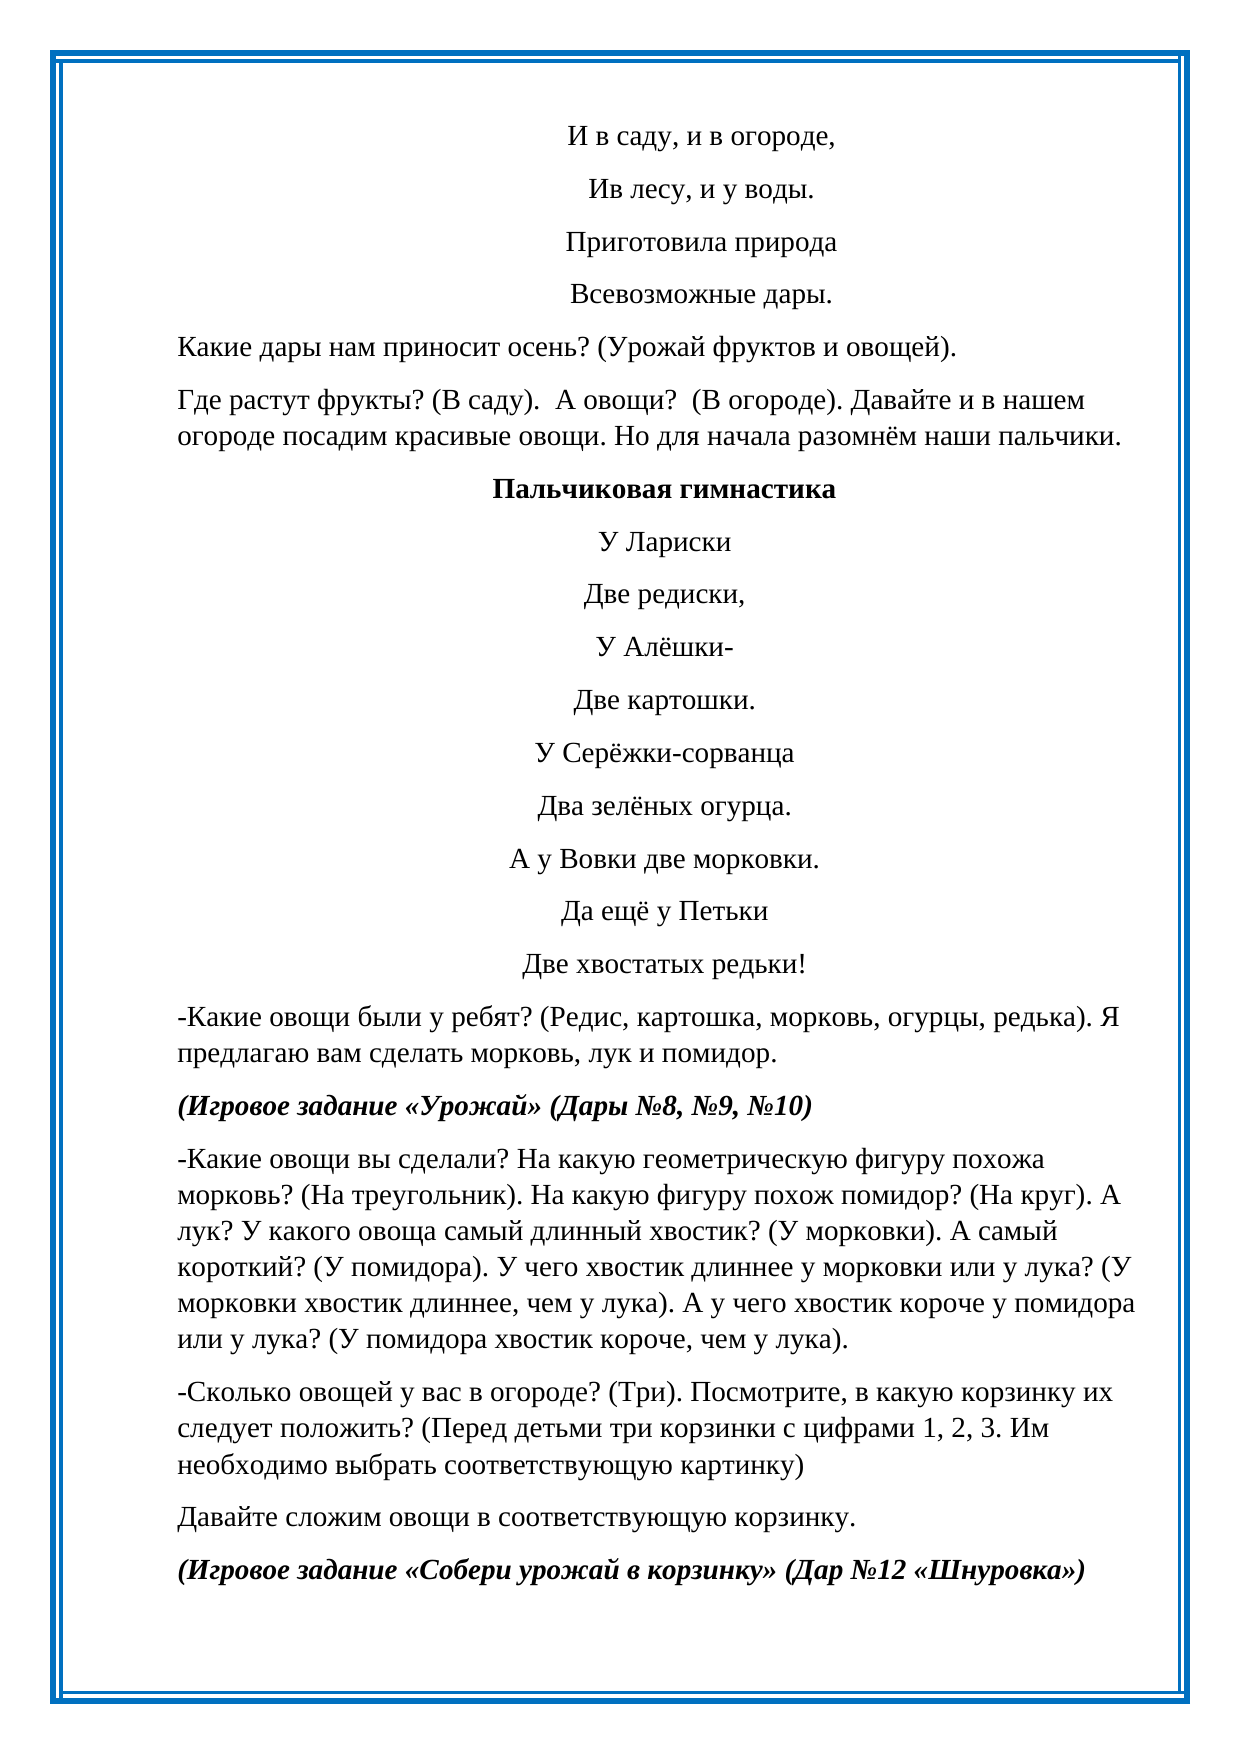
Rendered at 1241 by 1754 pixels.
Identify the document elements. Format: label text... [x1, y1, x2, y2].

text У Алёшки- [177, 629, 1152, 663]
text У Лариски [177, 524, 1152, 557]
text Два зелёных огурца. [177, 788, 1152, 821]
text -Какие овощи вы сделали? На какую геометрическую фигуру похожа морковь? (На треугольник). На какую фигуру похож помидор? (На круг). А лук? У какого овоща самый длинный хвостик? (У морковки). А самый короткий? (У помидора). У чего хвостик длиннее у морковки или у лука? (У морковки хвостик длиннее, чем у лука). А у чего хвостик короче у помидора или у лука? (У помидора хвостик короче, чем у лука). [177, 1141, 1152, 1355]
text У Серёжки-сорванца [177, 735, 1152, 769]
text Две редиски, [177, 577, 1152, 610]
text И в саду, и в огороде, [177, 118, 1152, 152]
text Две хвостатых редьки! [177, 946, 1152, 980]
text Всевозможные дары. [177, 276, 1152, 310]
text (Игровое задание «Собери урожай в корзинку» (Дар №12 «Шнуровка») [177, 1552, 1152, 1586]
text Какие дары нам приносит осень? (Урожай фруктов и овощей). [177, 329, 1152, 363]
text Да ещё у Петьки [177, 893, 1152, 927]
text Ив лесу, и у воды. [177, 171, 1152, 204]
text Где растут фрукты? (В саду). А овощи? (В огороде). Давайте и в нашем огороде посадим красивые овощи. Но для начала разомнём наши пальчики. [177, 382, 1152, 452]
text (Игровое задание «Урожай» (Дары №8, №9, №10) [177, 1088, 1152, 1122]
text Пальчиковая гимнастика [177, 471, 1152, 504]
text -Какие овощи были у ребят? (Редис, картошка, морковь, огурцы, редька). Я предлагаю вам сделать морковь, лук и помидор. [177, 999, 1152, 1069]
text Две картошки. [177, 682, 1152, 716]
text Давайте сложим овощи в соответствующую корзинку. [177, 1499, 1152, 1533]
text А у Вовки две морковки. [177, 841, 1152, 874]
text Приготовила природа [177, 224, 1152, 257]
text -Сколько овощей у вас в огороде? (Три). Посмотрите, в какую корзинку их следует положить? (Перед детьми три корзинки с цифрами 1, 2, 3. Им необходимо выбрать соответствующую картинку) [177, 1374, 1152, 1480]
